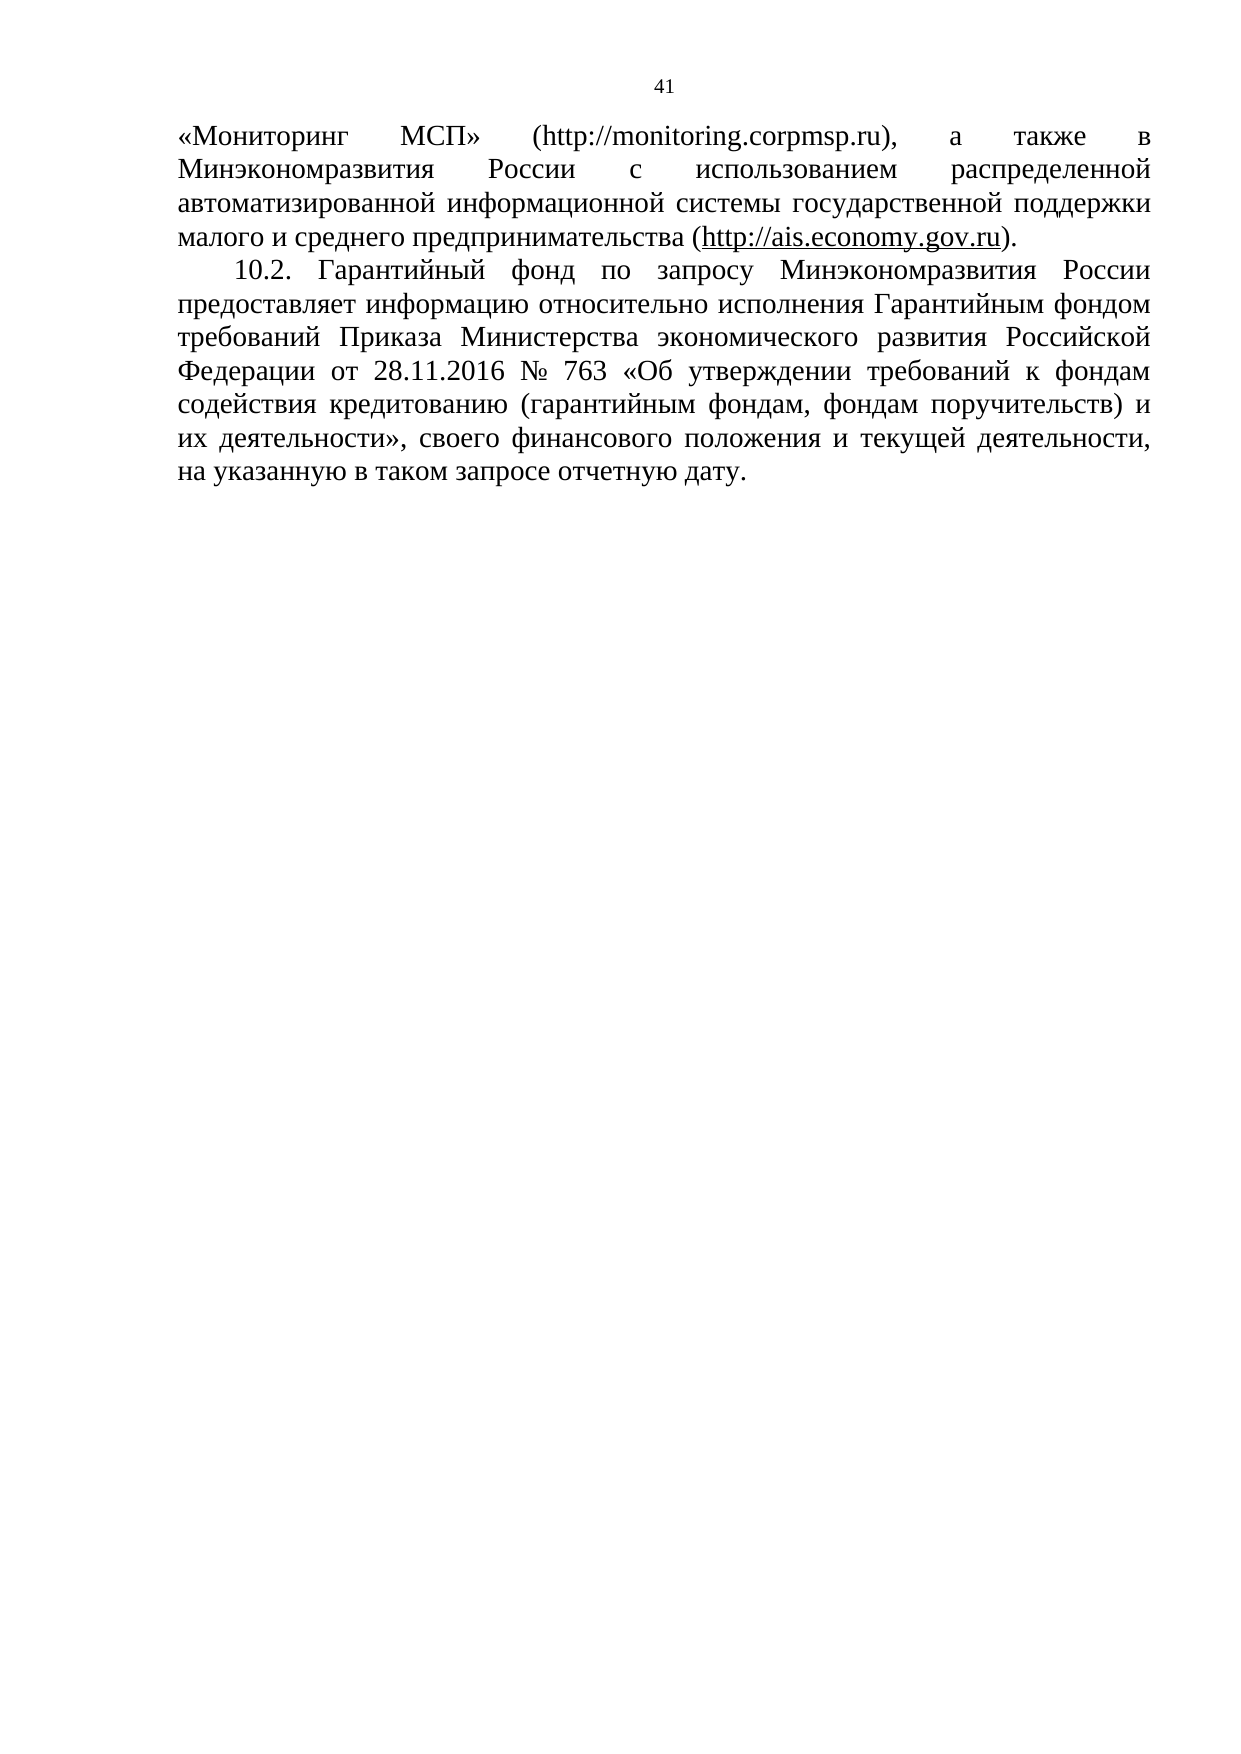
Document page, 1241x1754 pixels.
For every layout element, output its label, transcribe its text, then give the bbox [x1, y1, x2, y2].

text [177, 118, 1152, 252]
text 10.2. Гарантийный фонд по запросу Минэкономразвития России предоставляет информацию относительно исполнения Гарантийным фондом требований Приказа Министерства экономического развития Российской Федерации от 28.11.2016 № 763 «Об утверждении требований к фондам содействия кредитованию (гарантийным фондам, фондам поручительств) и их деятельности», своего финансового положения и текущей деятельности, на указанную в таком запросе отчетную дату. [177, 252, 1152, 487]
